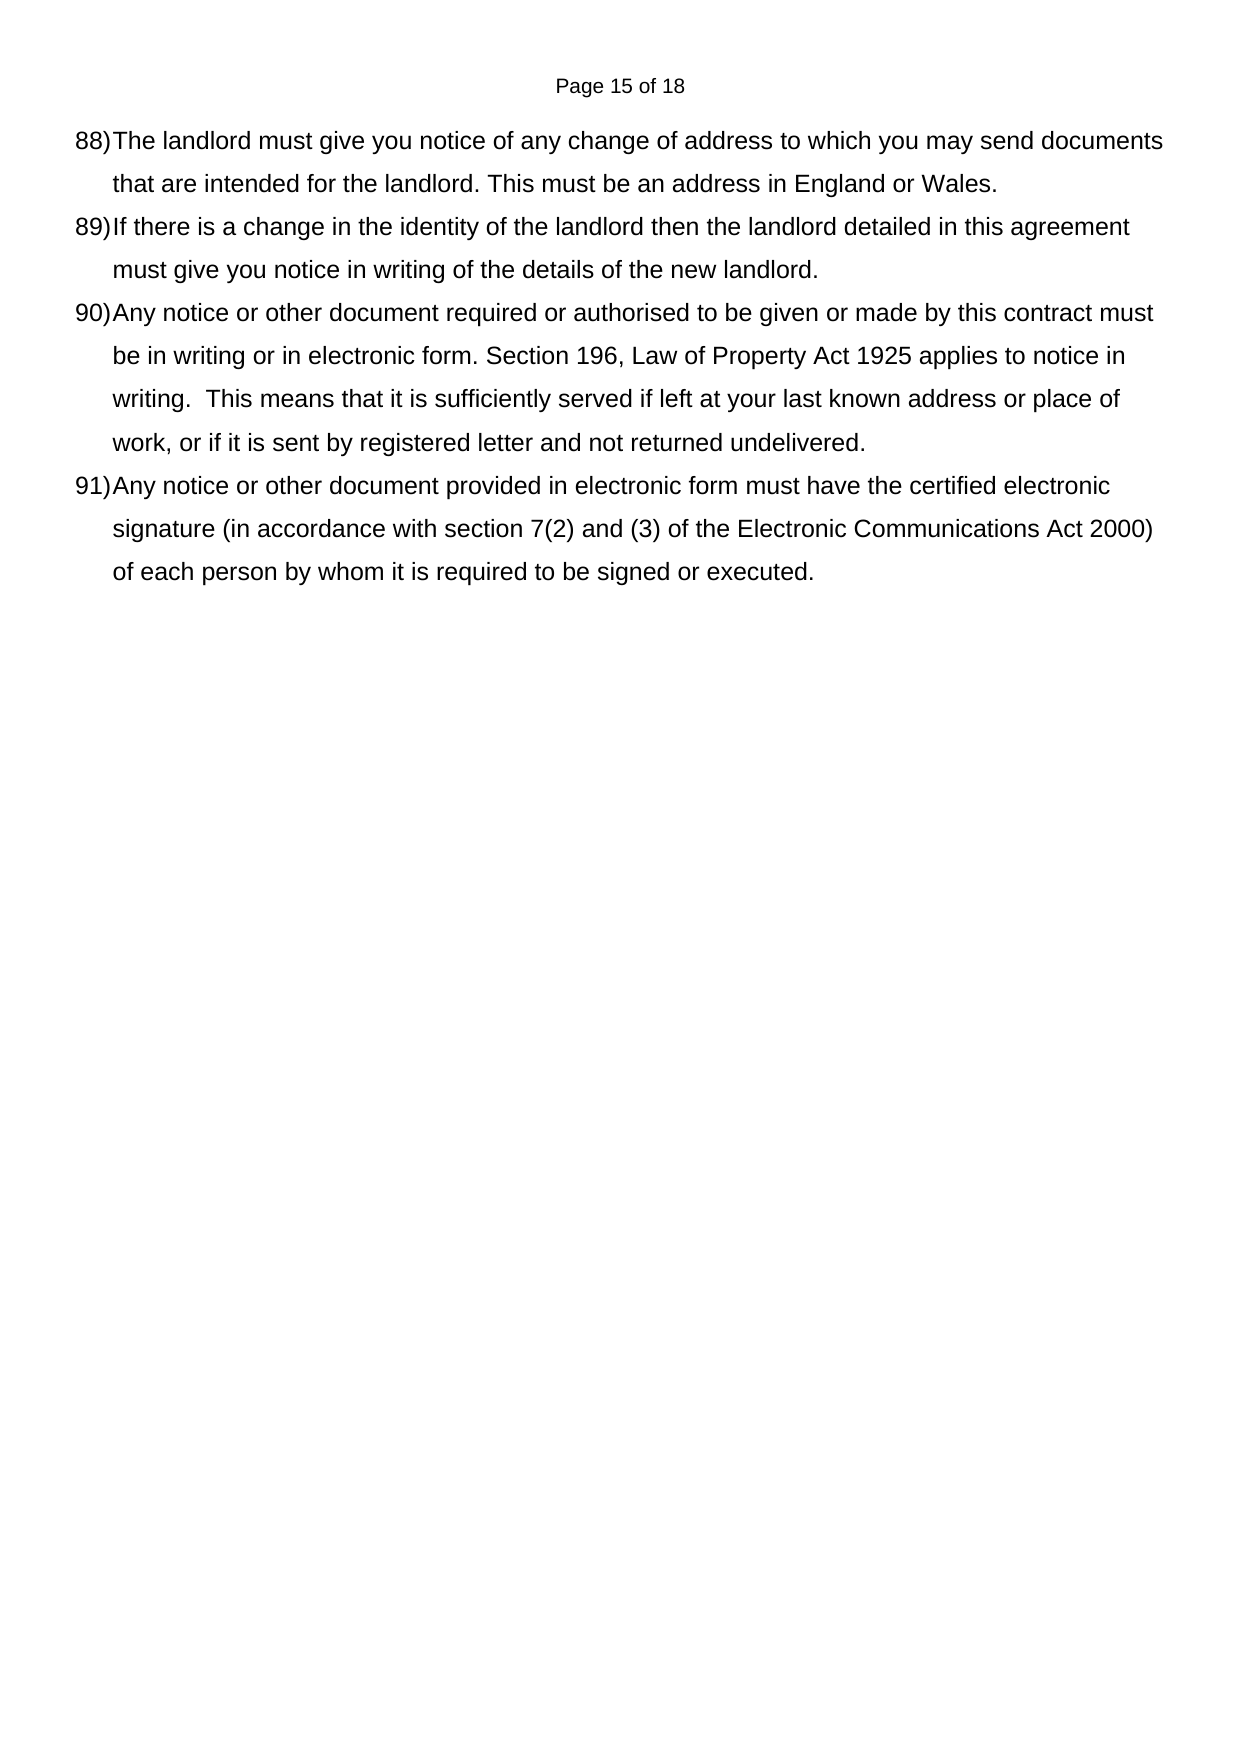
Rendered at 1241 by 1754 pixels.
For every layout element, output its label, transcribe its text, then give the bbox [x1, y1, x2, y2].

list The landlord must give you notice of any change of address to which you may send documents that are intended for the landlord. This must be an address in England or Wales. [75, 126, 1165, 198]
list Any notice or other document required or authorised to be given or made by this contract must be in writing or in electronic form. Section 196, Law of Property Act 1925 applies to notice in writing. This means that it is sufficiently served if left at your last known address or place of work, or if it is sent by registered letter and not returned undelivered. [75, 298, 1165, 456]
list Any notice or other document provided in electronic form must have the certified electronic signature (in accordance with section 7(2) and (3) of the Electronic Communications Act 2000) of each person by whom it is required to be signed or executed. [75, 471, 1165, 586]
list If there is a change in the identity of the landlord then the landlord detailed in this agreement must give you notice in writing of the details of the new landlord. [75, 212, 1165, 284]
